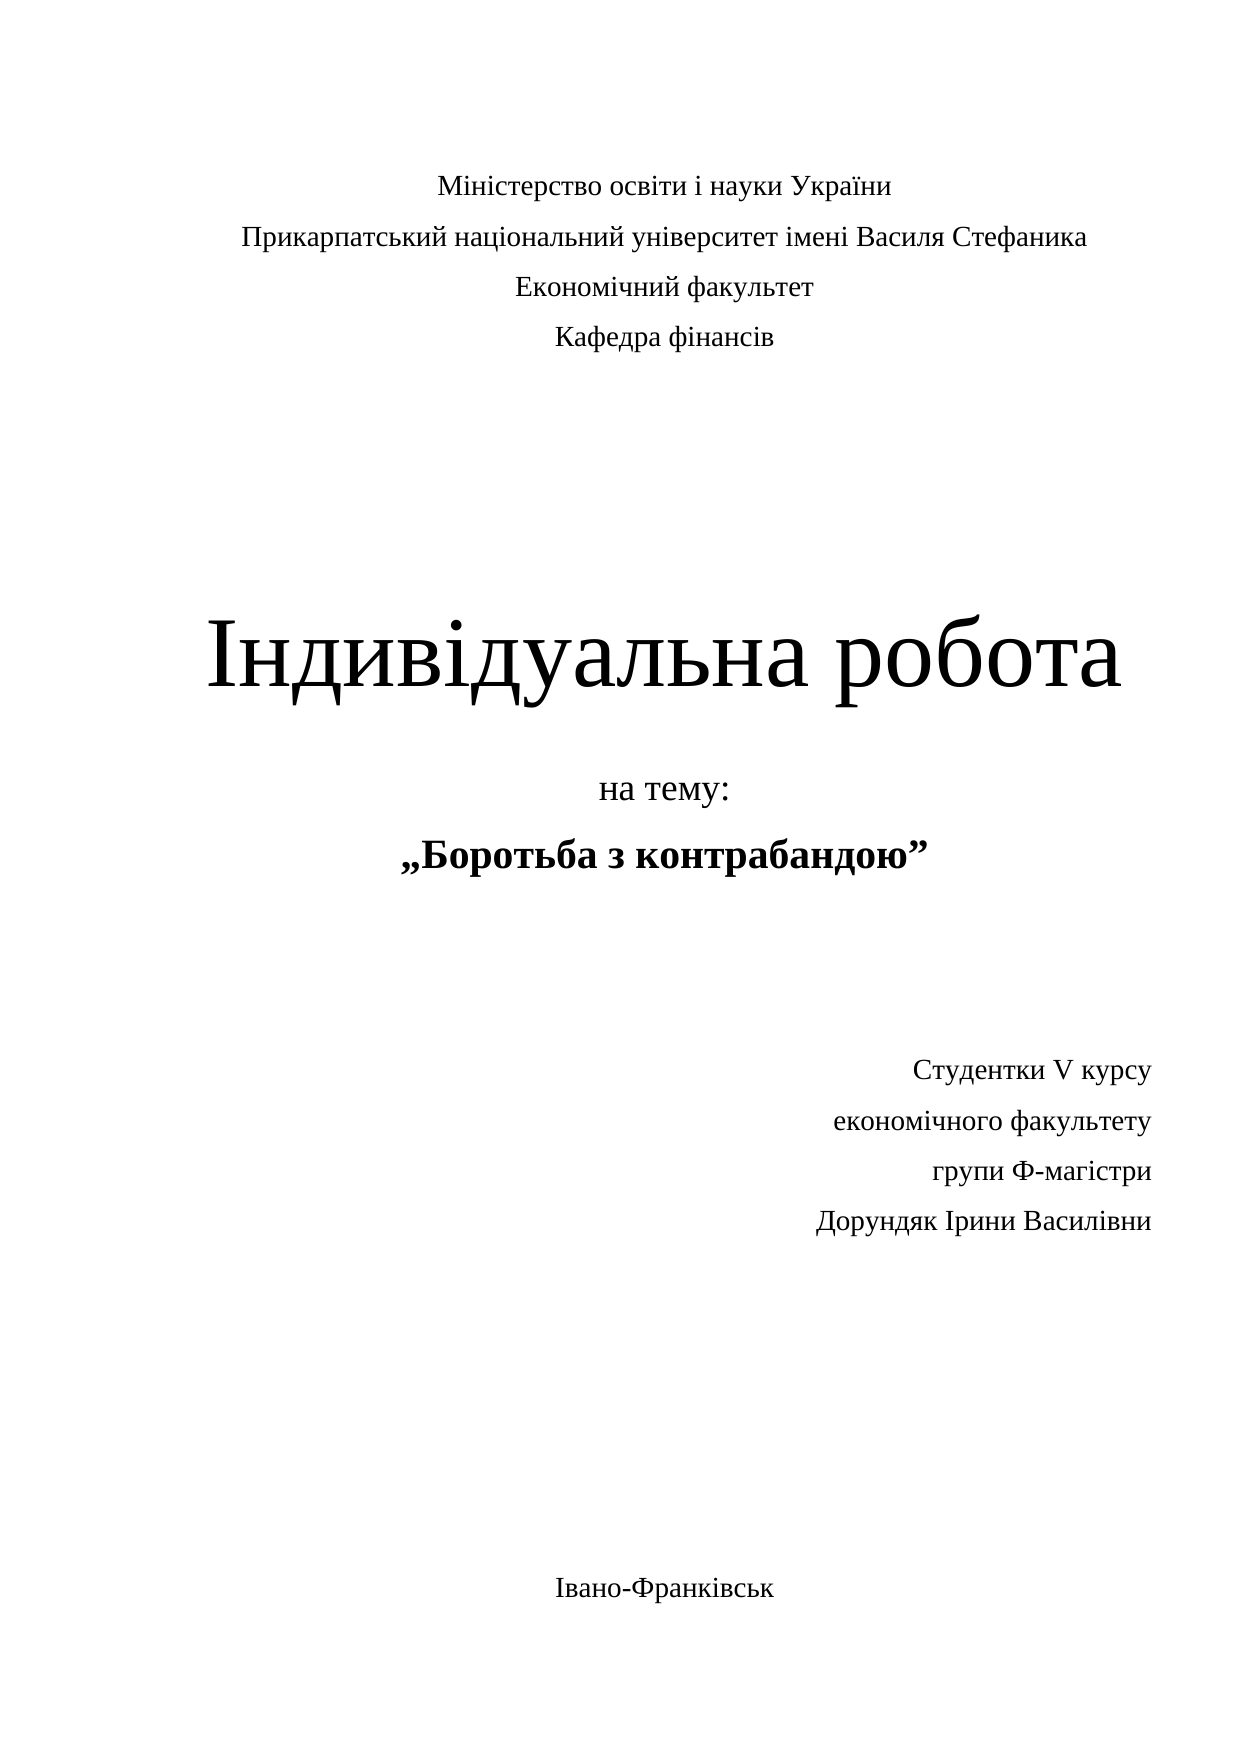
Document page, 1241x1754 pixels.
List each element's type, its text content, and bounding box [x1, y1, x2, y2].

text „Боротьба з контрабандою” [177, 830, 1152, 878]
text Студентки V курсу [177, 1052, 1152, 1086]
text Прикарпатський національний університет імені Василя Стефаника [177, 219, 1152, 252]
text Кафедра фінансів [177, 319, 1152, 353]
text економічного факультету [177, 1103, 1152, 1136]
text Економічний факультет [177, 269, 1152, 303]
text Індивідуальна робота [177, 592, 1152, 707]
text на тему: [177, 765, 1152, 808]
text Дорундяк Ірини Василівни [177, 1203, 1152, 1237]
text Івано-Франківськ [177, 1570, 1152, 1603]
text групи Ф-магістри [177, 1153, 1152, 1187]
text Міністерство освіти і науки України [177, 168, 1152, 202]
